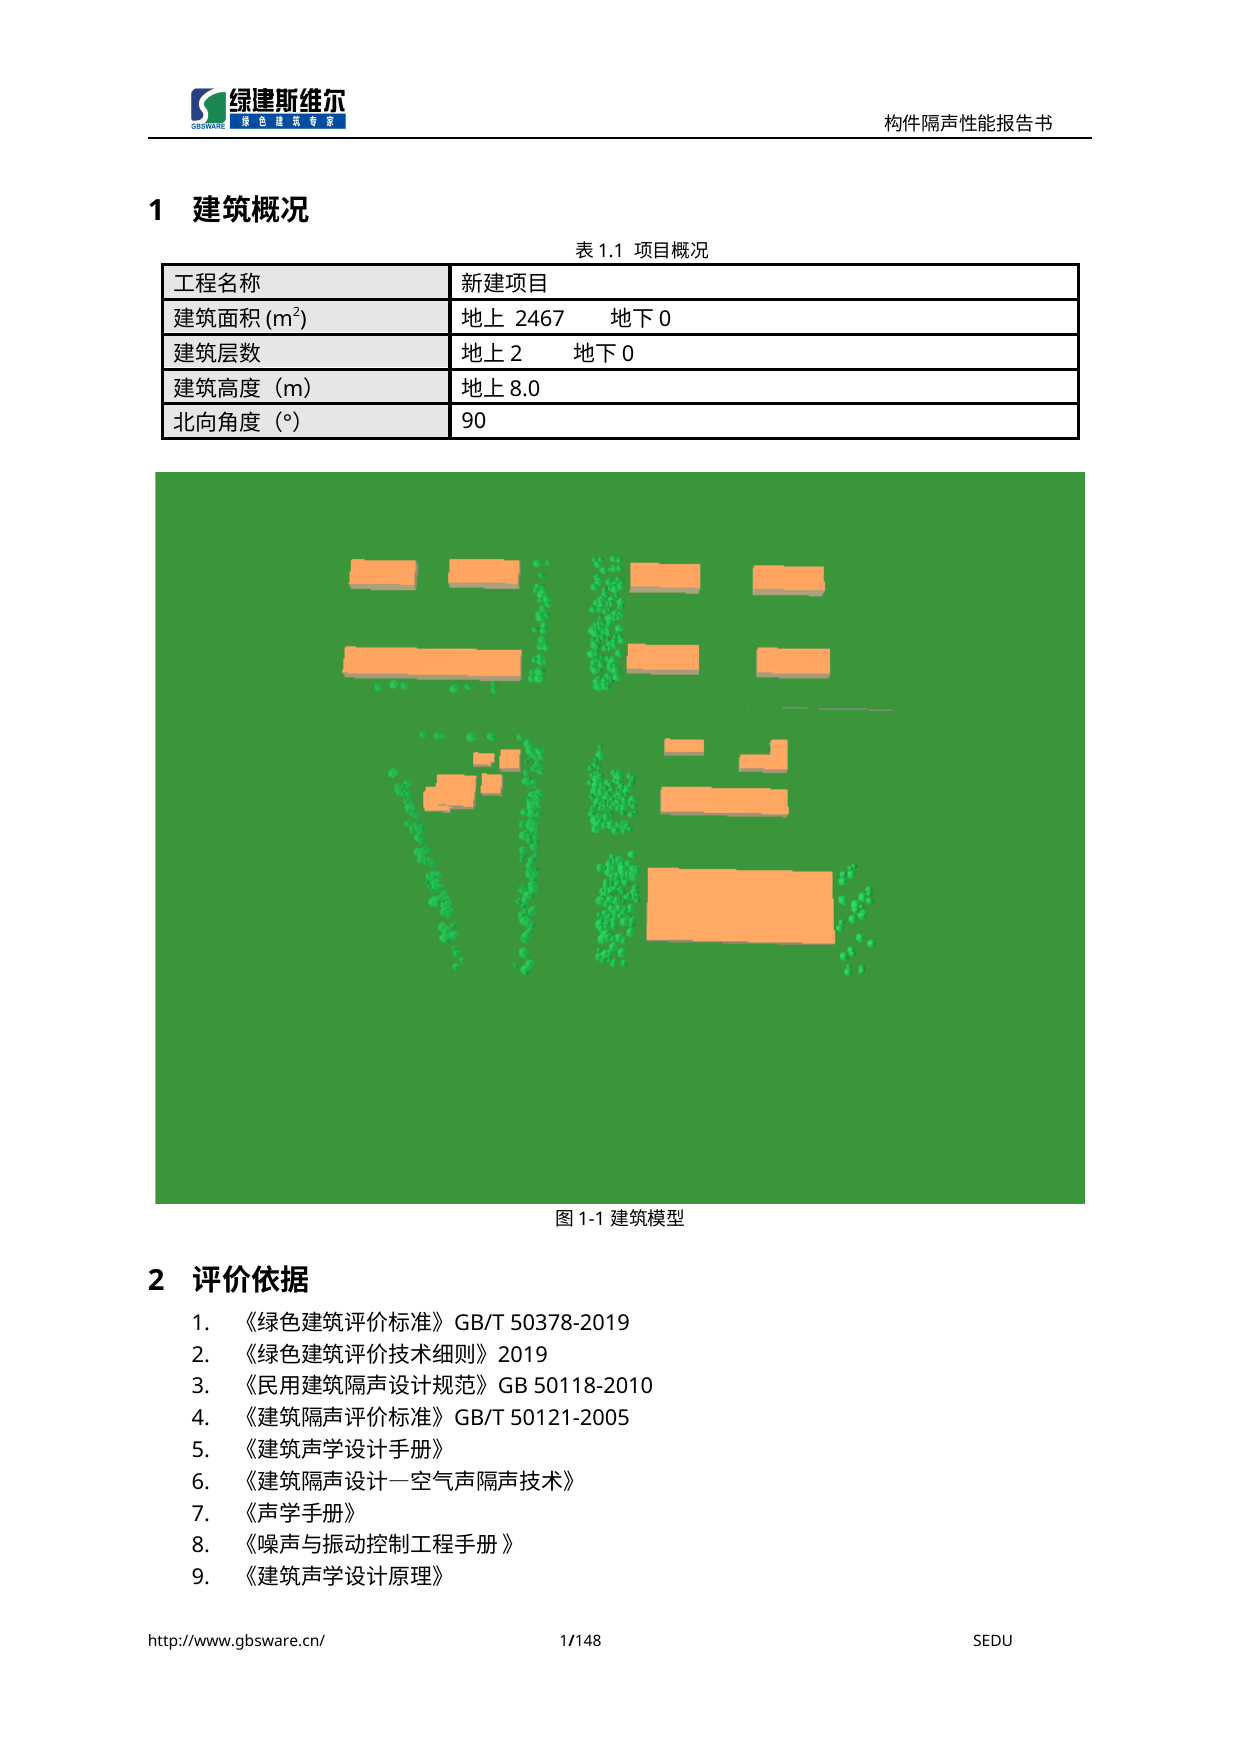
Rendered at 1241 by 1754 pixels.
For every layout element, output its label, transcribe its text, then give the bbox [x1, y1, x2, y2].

picture [187, 88, 347, 130]
table_cell 北向角度（°） [164, 405, 448, 437]
table_header 新建项目 [452, 266, 1077, 298]
table_cell 建筑高度（m） [164, 371, 448, 402]
table_cell 建筑面积 (m2) [164, 301, 448, 332]
list 《绿色建筑评价技术细则》2019 [191, 1337, 1092, 1368]
list 《民用建筑隔声设计规范》GB 50118-2010 [191, 1368, 1092, 1400]
list 《噪声与振动控制工程手册 》 [191, 1527, 1092, 1559]
subtitle 建筑概况 [148, 187, 1092, 229]
list 《建筑声学设计原理》 [191, 1559, 1092, 1591]
picture [155, 472, 1085, 1204]
table_cell 地上 2 地下0 [452, 336, 1077, 367]
table_cell 建筑层数 [164, 336, 448, 367]
list 《建筑声学设计手册》 [191, 1432, 1092, 1464]
table_cell 90 [452, 405, 1077, 437]
text 表1.1 项目概况 [148, 236, 1092, 263]
table_cell 地上 2467 地下0 [452, 301, 1077, 332]
text 图1-1 建筑模型 [148, 1204, 1092, 1231]
list 《建筑隔声设计—空气声隔声技术》 [191, 1464, 1092, 1496]
list 《建筑隔声评价标准》GB/T 50121-2005 [191, 1400, 1092, 1432]
list 《绿色建筑评价标准》GB/T 50378-2019 [191, 1305, 1092, 1337]
table_cell 地上8.0 [452, 371, 1077, 402]
list 《声学手册》 [191, 1496, 1092, 1527]
table_header 工程名称 [164, 266, 448, 298]
subtitle 评价依据 [148, 1256, 1092, 1299]
